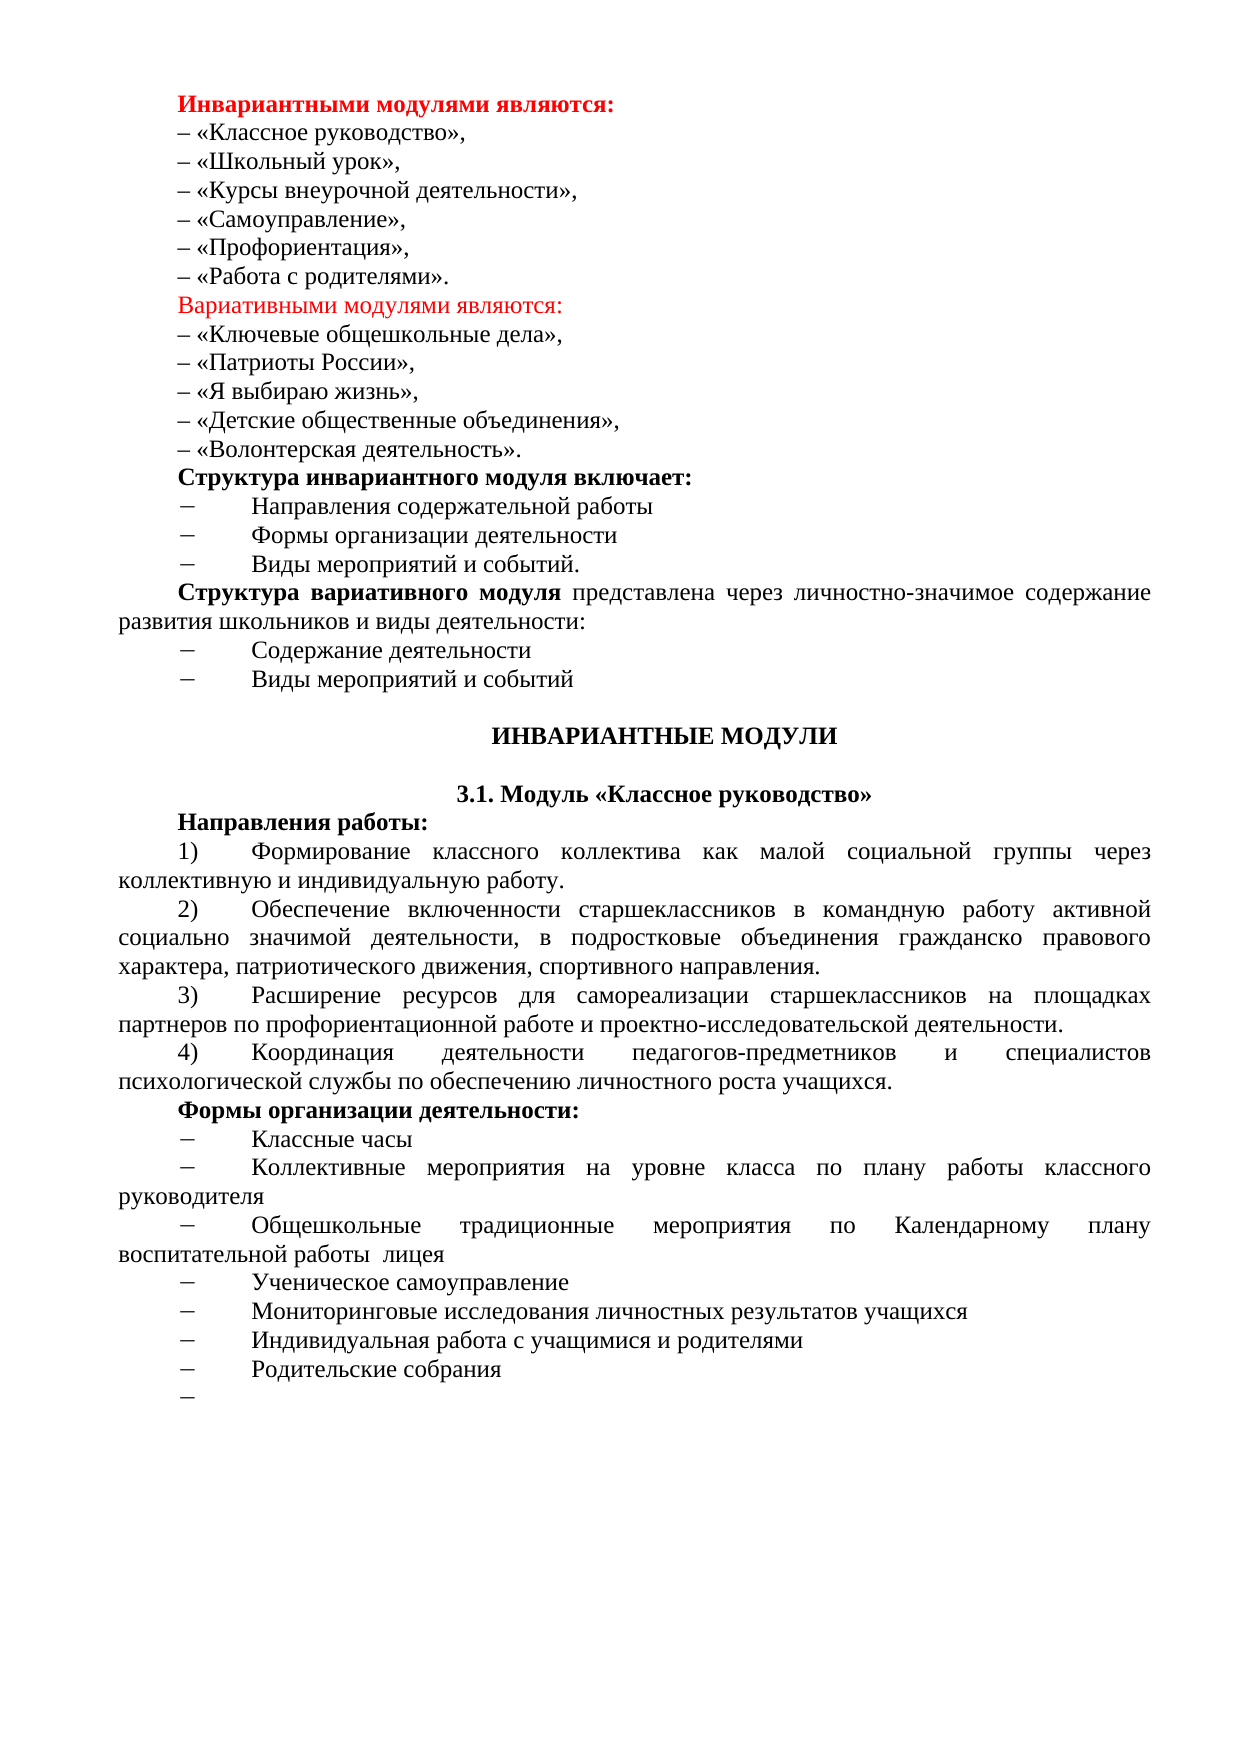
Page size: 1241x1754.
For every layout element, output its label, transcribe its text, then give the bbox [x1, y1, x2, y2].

list Обеспечение включенности старшеклассников в командную работу активной социально значимой деятельности, в подростковые объединения гражданско правового характера, патриотического движения, спортивного направления. [118, 894, 1152, 980]
text – «Работа с родителями». [118, 261, 1152, 290]
text – «Курсы внеурочной деятельности», [118, 175, 1152, 204]
list Направления содержательной работы [118, 491, 1152, 520]
text – «Классное руководство», [118, 117, 1152, 146]
text – «Патриоты России», [118, 347, 1152, 376]
list Общешкольные традиционные мероприятия по Календарному плану воспитательной работы лицея [118, 1210, 1152, 1267]
text – «Я выбираю жизнь», [118, 376, 1152, 405]
list Формирование классного коллектива как малой социальной группы через коллективную и индивидуальную работу. [118, 836, 1152, 894]
text Инвариантными модулями являются: [118, 89, 1152, 117]
text Вариативными модулями являются: [118, 290, 1152, 319]
list Виды мероприятий и событий. [118, 549, 1152, 577]
text – «Детские общественные объединения», [118, 405, 1152, 434]
list Классные часы [118, 1124, 1152, 1152]
list Родительские собрания [118, 1354, 1152, 1382]
list Индивидуальная работа с учащимися и родителями [118, 1325, 1152, 1354]
text – «Школьный урок», [118, 146, 1152, 175]
text Формы организации деятельности: [118, 1095, 1152, 1124]
text – «Самоуправление», [118, 204, 1152, 232]
text 3.1. Модуль «Классное руководство» [118, 779, 1152, 807]
list Формы организации деятельности [118, 520, 1152, 549]
list Мониторинговые исследования личностных результатов учащихся [118, 1296, 1152, 1325]
text – «Ключевые общешкольные дела», [118, 319, 1152, 347]
list Расширение ресурсов для самореализации старшеклассников на площадках партнеров по профориентационной работе и проектно-исследовательской деятельности. [118, 980, 1152, 1037]
text ИНВАРИАНТНЫЕ МОДУЛИ [118, 721, 1152, 750]
list Виды мероприятий и событий [118, 664, 1152, 692]
text – «Профориентация», [118, 232, 1152, 261]
list Координация деятельности педагогов-предметников и специалистов психологической службы по обеспечению личностного роста учащихся. [118, 1037, 1152, 1095]
list Коллективные мероприятия на уровне класса по плану работы классного руководителя [118, 1152, 1152, 1210]
list Содержание деятельности [118, 635, 1152, 664]
text Структура вариативного модуля представлена через личностно-значимое содержание развития школьников и виды деятельности: [118, 577, 1152, 635]
text Направления работы: [118, 807, 1152, 836]
text – «Волонтерская деятельность». [118, 434, 1152, 462]
text Структура инвариантного модуля включает: [118, 462, 1152, 491]
list Ученическое самоуправление [118, 1267, 1152, 1296]
